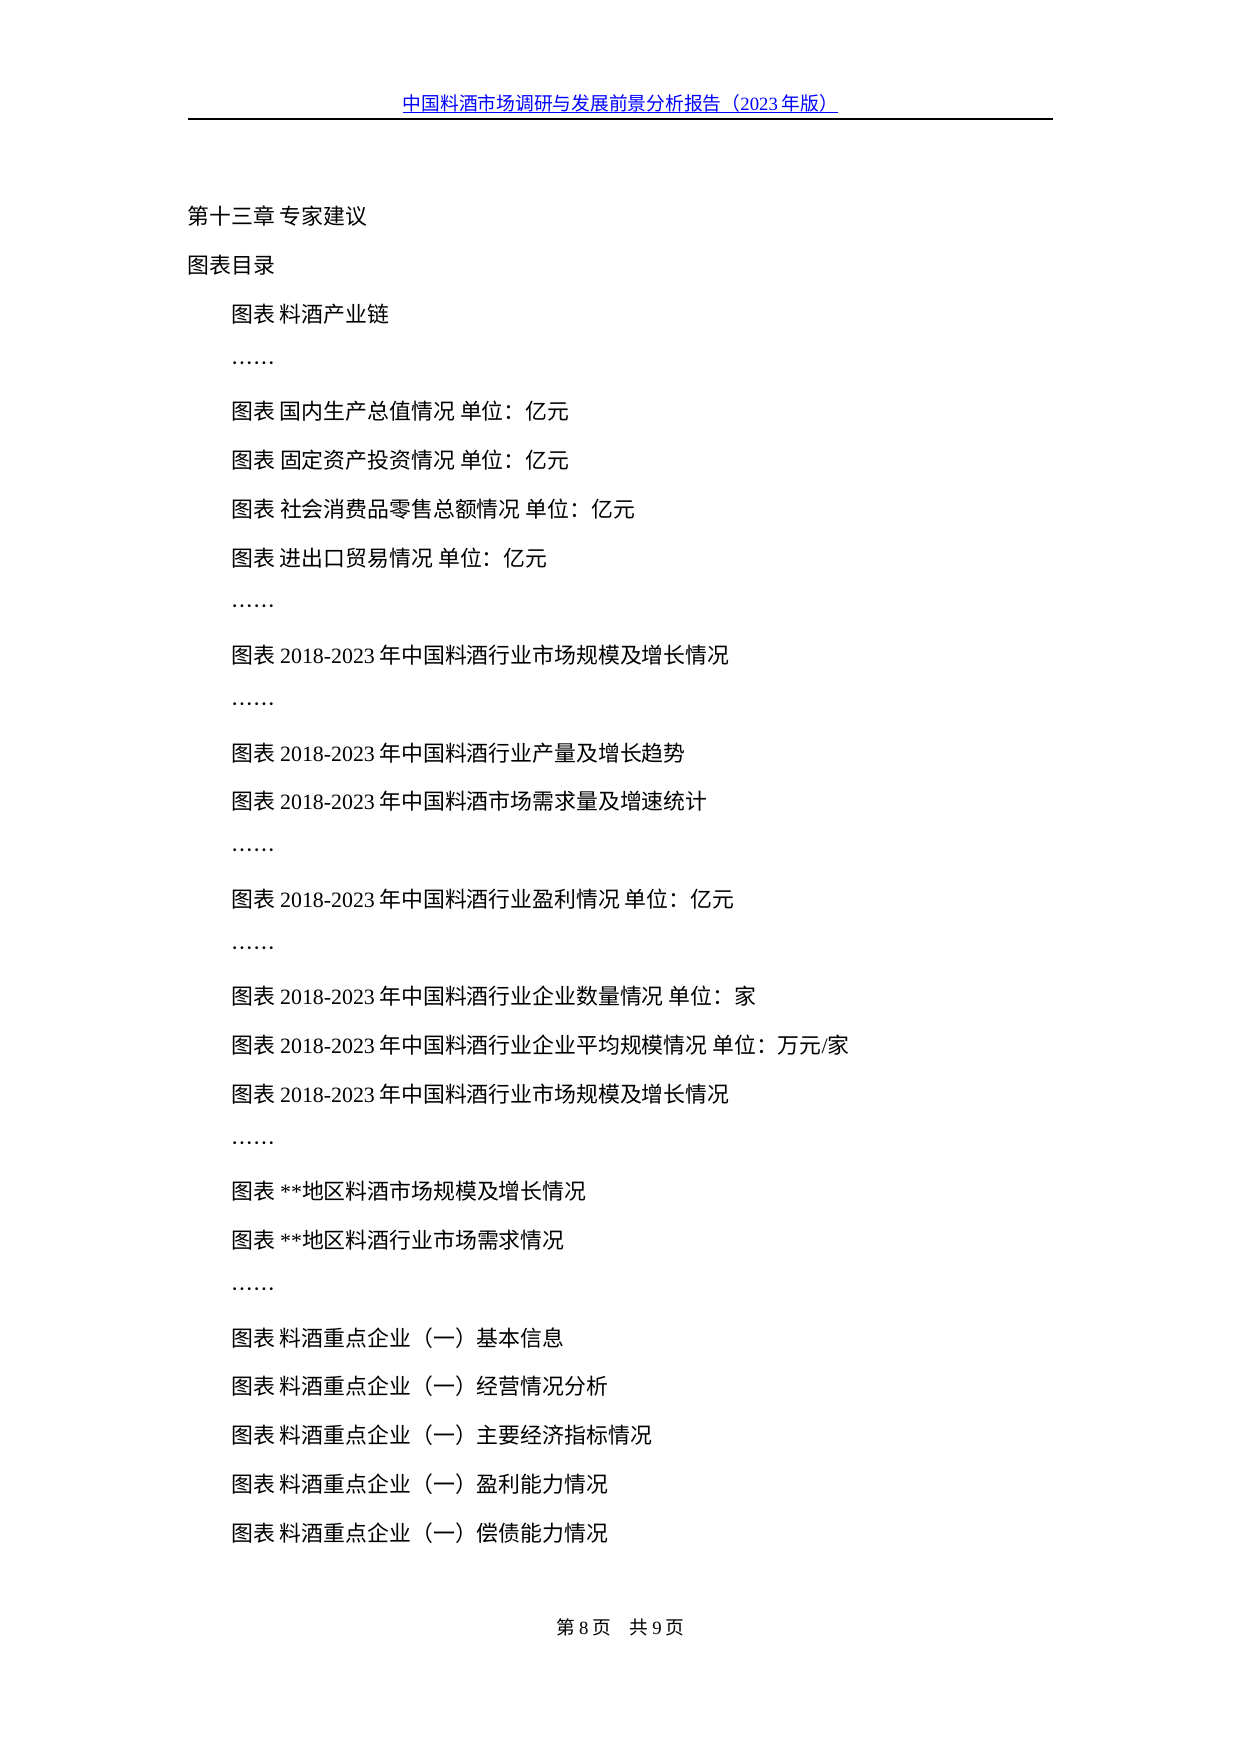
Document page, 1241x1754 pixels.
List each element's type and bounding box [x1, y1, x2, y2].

text [187, 150, 1053, 1548]
